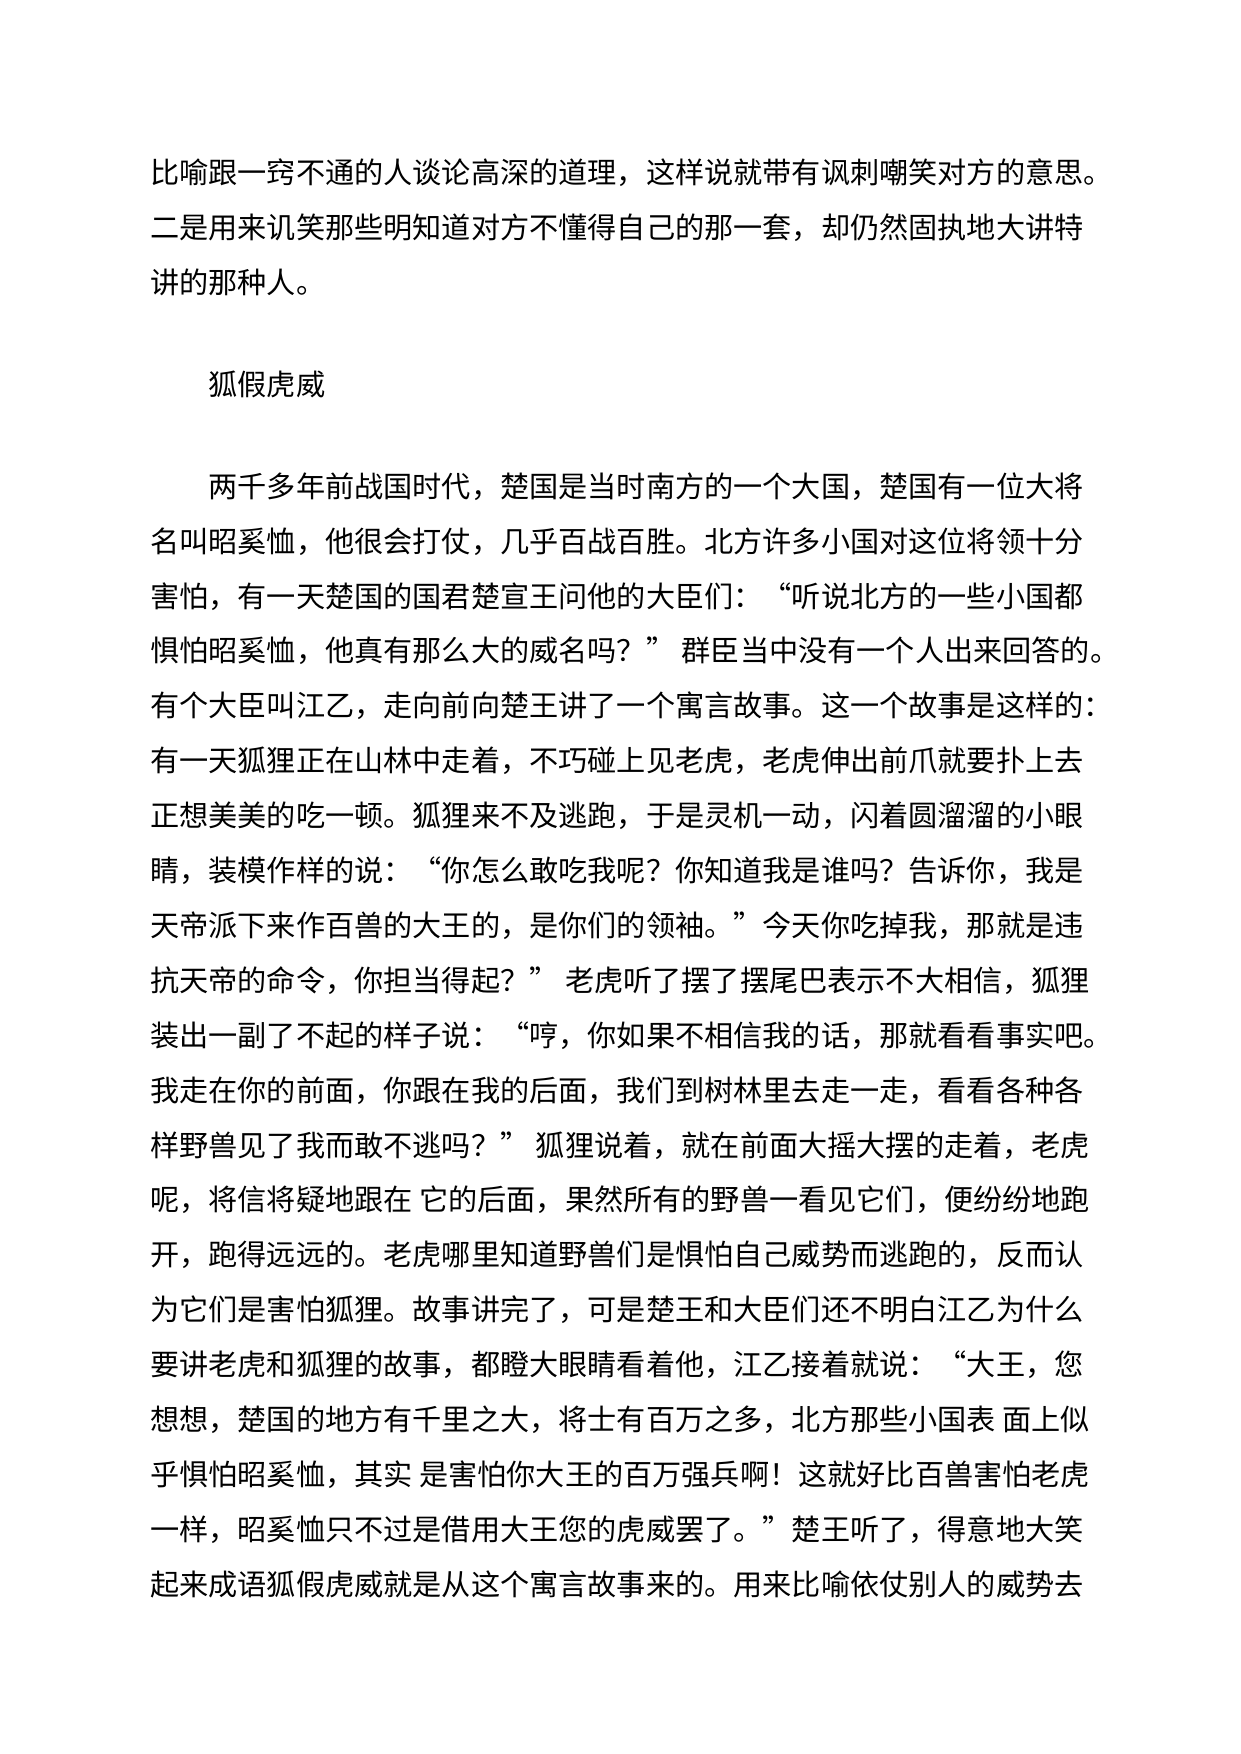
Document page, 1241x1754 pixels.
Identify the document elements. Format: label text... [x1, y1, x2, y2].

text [150, 463, 1090, 1603]
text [150, 150, 1090, 302]
text 狐假虎威 [150, 362, 1090, 404]
